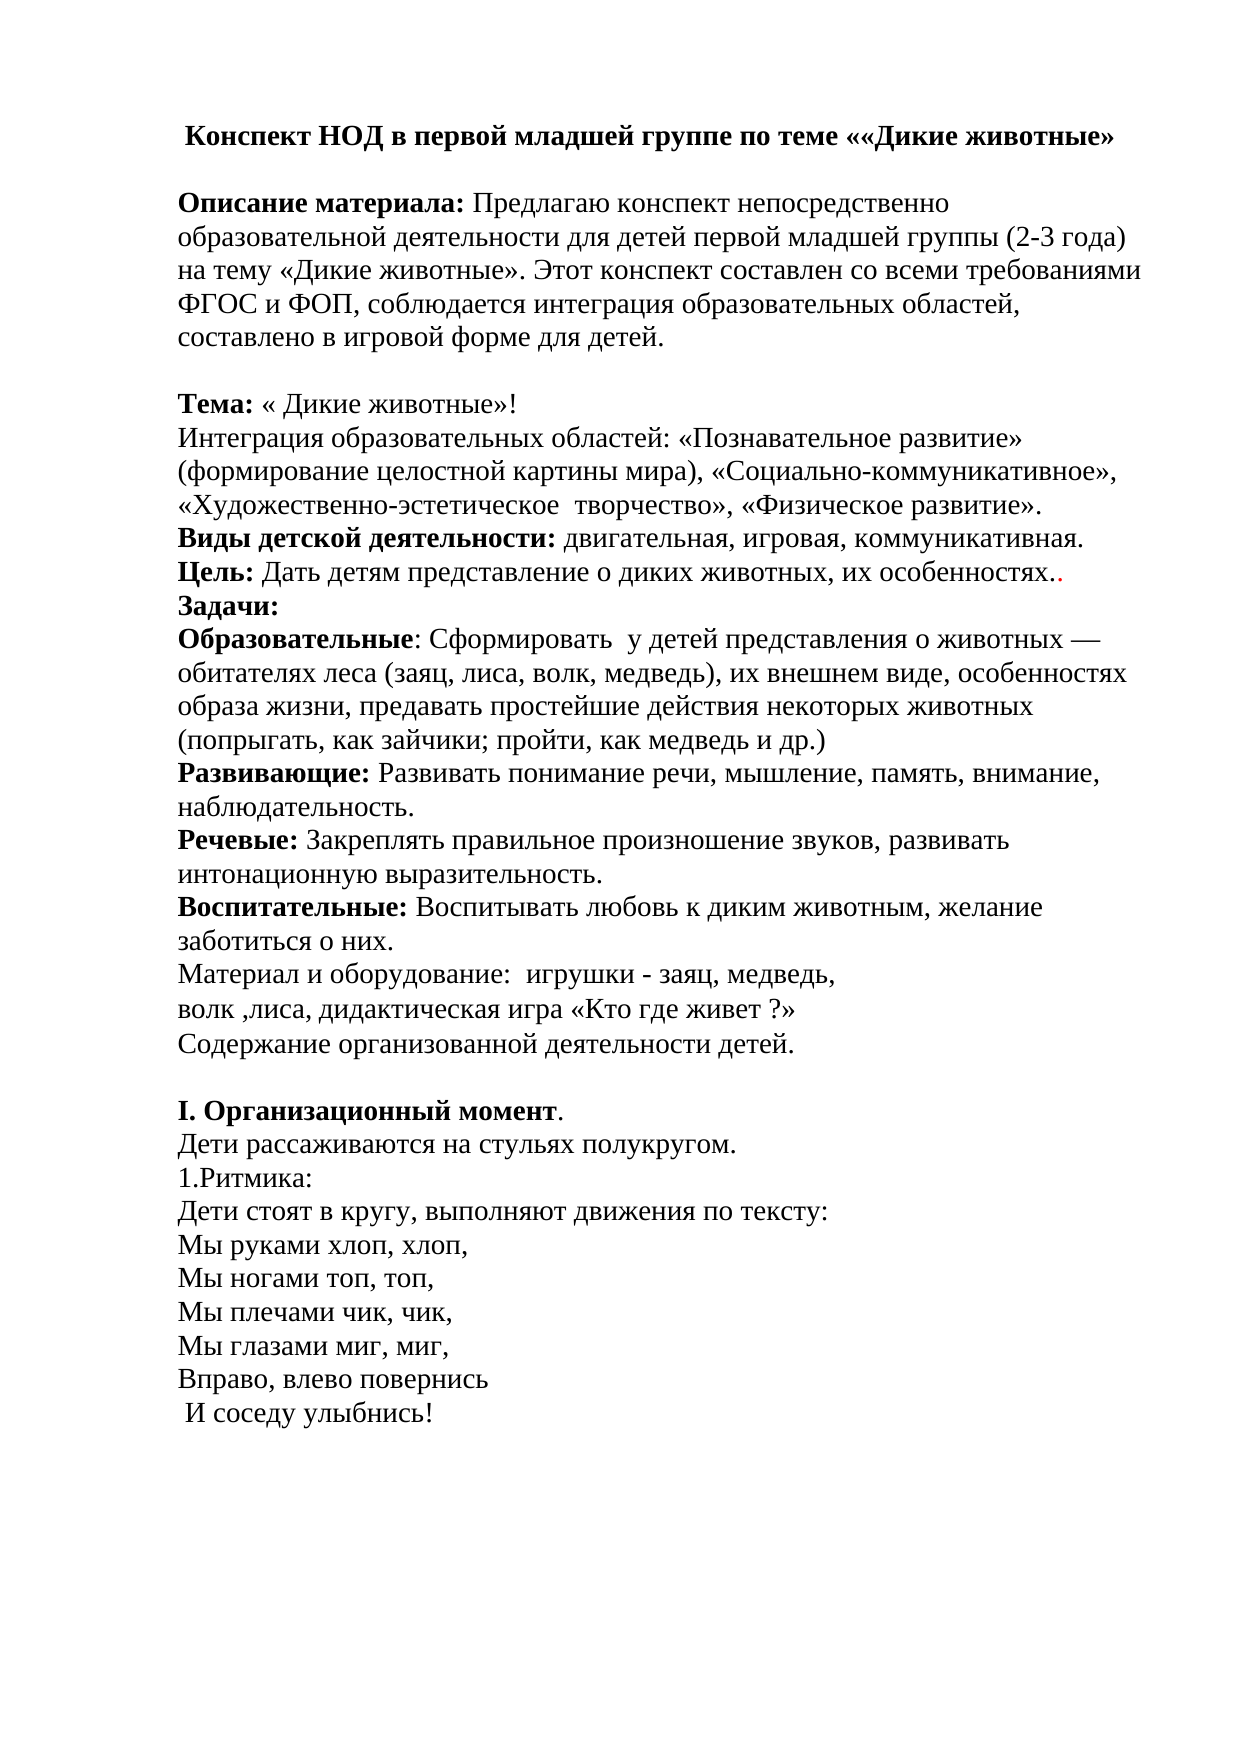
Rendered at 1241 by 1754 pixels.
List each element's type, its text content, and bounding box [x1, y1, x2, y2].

text Мы глазами миг, миг, [177, 1328, 1152, 1361]
text Материал и оборудование: игрушки - заяц, медведь, волк ,лиса, дидактическая игра «Кто где живет ?» [177, 957, 1152, 1026]
text Воспитательные: Воспитывать любовь к диким животным, желание заботиться о них. [177, 889, 1152, 957]
text Описание материала: Предлагаю конспект непосредственно образовательной деятельности для детей первой младшей группы (2-3 года) на тему «Дикие животные». Этот конспект составлен со всеми требованиями ФГОС и ФОП, соблюдается интеграция образовательных областей, составлено в игровой форме для детей. [177, 185, 1152, 353]
text Вправо, влево повернись [177, 1361, 1152, 1395]
text Задачи: [177, 588, 1152, 621]
text 1.Ритмика: [177, 1160, 1152, 1193]
text Речевые: Закреплять правильное произношение звуков, развивать интонационную выразительность. [177, 822, 1152, 889]
text Мы ногами топ, топ, [177, 1261, 1152, 1294]
text I. Организационный момент. [177, 1093, 1152, 1126]
text Интеграция образовательных областей: «Познавательное развитие» (формирование целостной картины мира), «Социально-коммуникативное», «Художественно-эстетическое творчество», «Физическое развитие». [177, 420, 1152, 521]
text Тема: « Дикие животные»! [177, 386, 1152, 420]
text Дети рассаживаются на стульях полукругом. [177, 1126, 1152, 1160]
text Мы руками хлоп, хлоп, [177, 1227, 1152, 1261]
text Дети стоят в кругу, выполняют движения по тексту: [177, 1193, 1152, 1227]
text Цель: Дать детям представление о диких животных, их особенностях.. [177, 554, 1152, 588]
text И соседу улыбнись! [177, 1395, 1152, 1428]
text Конспект НОД в первой младшей группе по теме ««Дикие животные» [177, 118, 1152, 152]
text Содержание организованной деятельности детей. [177, 1026, 1152, 1059]
text Мы плечами чик, чик, [177, 1294, 1152, 1328]
text Образовательные: Сформировать у детей представления о животных — обитателях леса (заяц, лиса, волк, медведь), их внешнем виде, особенностях образа жизни, предавать простейшие действия некоторых животных (попрыгать, как зайчики; пройти, как медведь и др.) [177, 621, 1152, 755]
text Виды детской деятельности: двигательная, игровая, коммуникативная. [177, 521, 1152, 554]
text Развивающие: Развивать понимание речи, мышление, память, внимание, наблюдательность. [177, 755, 1152, 822]
